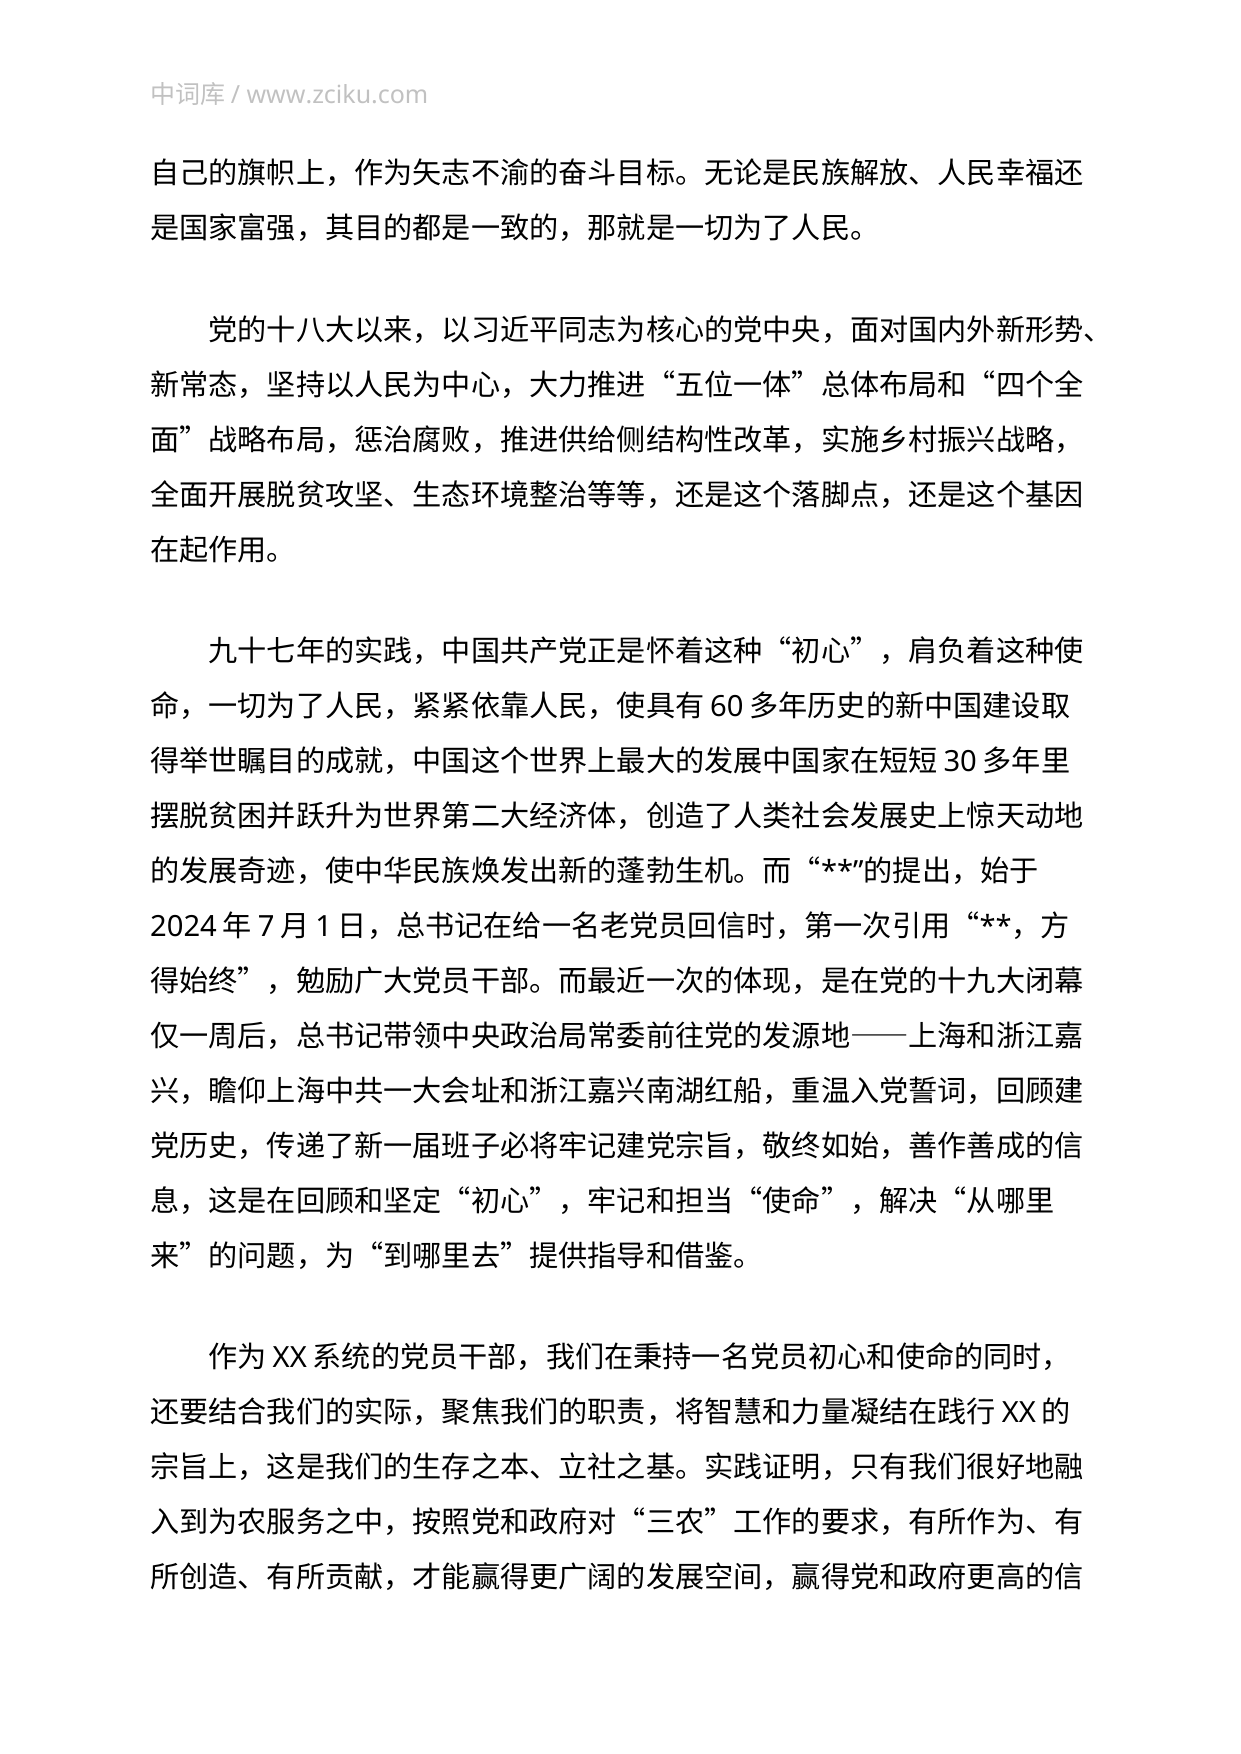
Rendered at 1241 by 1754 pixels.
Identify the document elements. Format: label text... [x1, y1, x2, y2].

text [150, 150, 1090, 247]
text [150, 1334, 1090, 1596]
text 党的十八大以来，以习近平同志为核心的党中央，面对国内外新形势、新常态，坚持以人民为中心，大力推进“五位一体”总体布局和“四个全面”战略布局，惩治腐败，推进供给侧结构性改革，实施乡村振兴战略，全面开展脱贫攻坚、生态环境整治等等，还是这个落脚点，还是这个基因在起作用。 [150, 307, 1090, 568]
text 九十七年的实践，中国共产党正是怀着这种“初心”，肩负着这种使命，一切为了人民，紧紧依靠人民，使具有60多年历史的新中国建设取得举世瞩目的成就，中国这个世界上最大的发展中国家在短短30多年里摆脱贫困并跃升为世界第二大经济体，创造了人类社会发展史上惊天动地的发展奇迹，使中华民族焕发出新的蓬勃生机。而“**”的提出，始于2024年7月1日，总书记在给一名老党员回信时，第一次引用“**，方得始终”，勉励广大党员干部。而最近一次的体现，是在党的十九大闭幕仅一周后，总书记带领中央政治局常委前往党的发源地——上海和浙江嘉兴，瞻仰上海中共一大会址和浙江嘉兴南湖红船，重温入党誓词，回顾建党历史，传递了新一届班子必将牢记建党宗旨，敬终如始，善作善成的信息，这是在回顾和坚定“初心”，牢记和担当“使命”，解决“从哪里来”的问题，为“到哪里去”提供指导和借鉴。 [150, 628, 1090, 1274]
